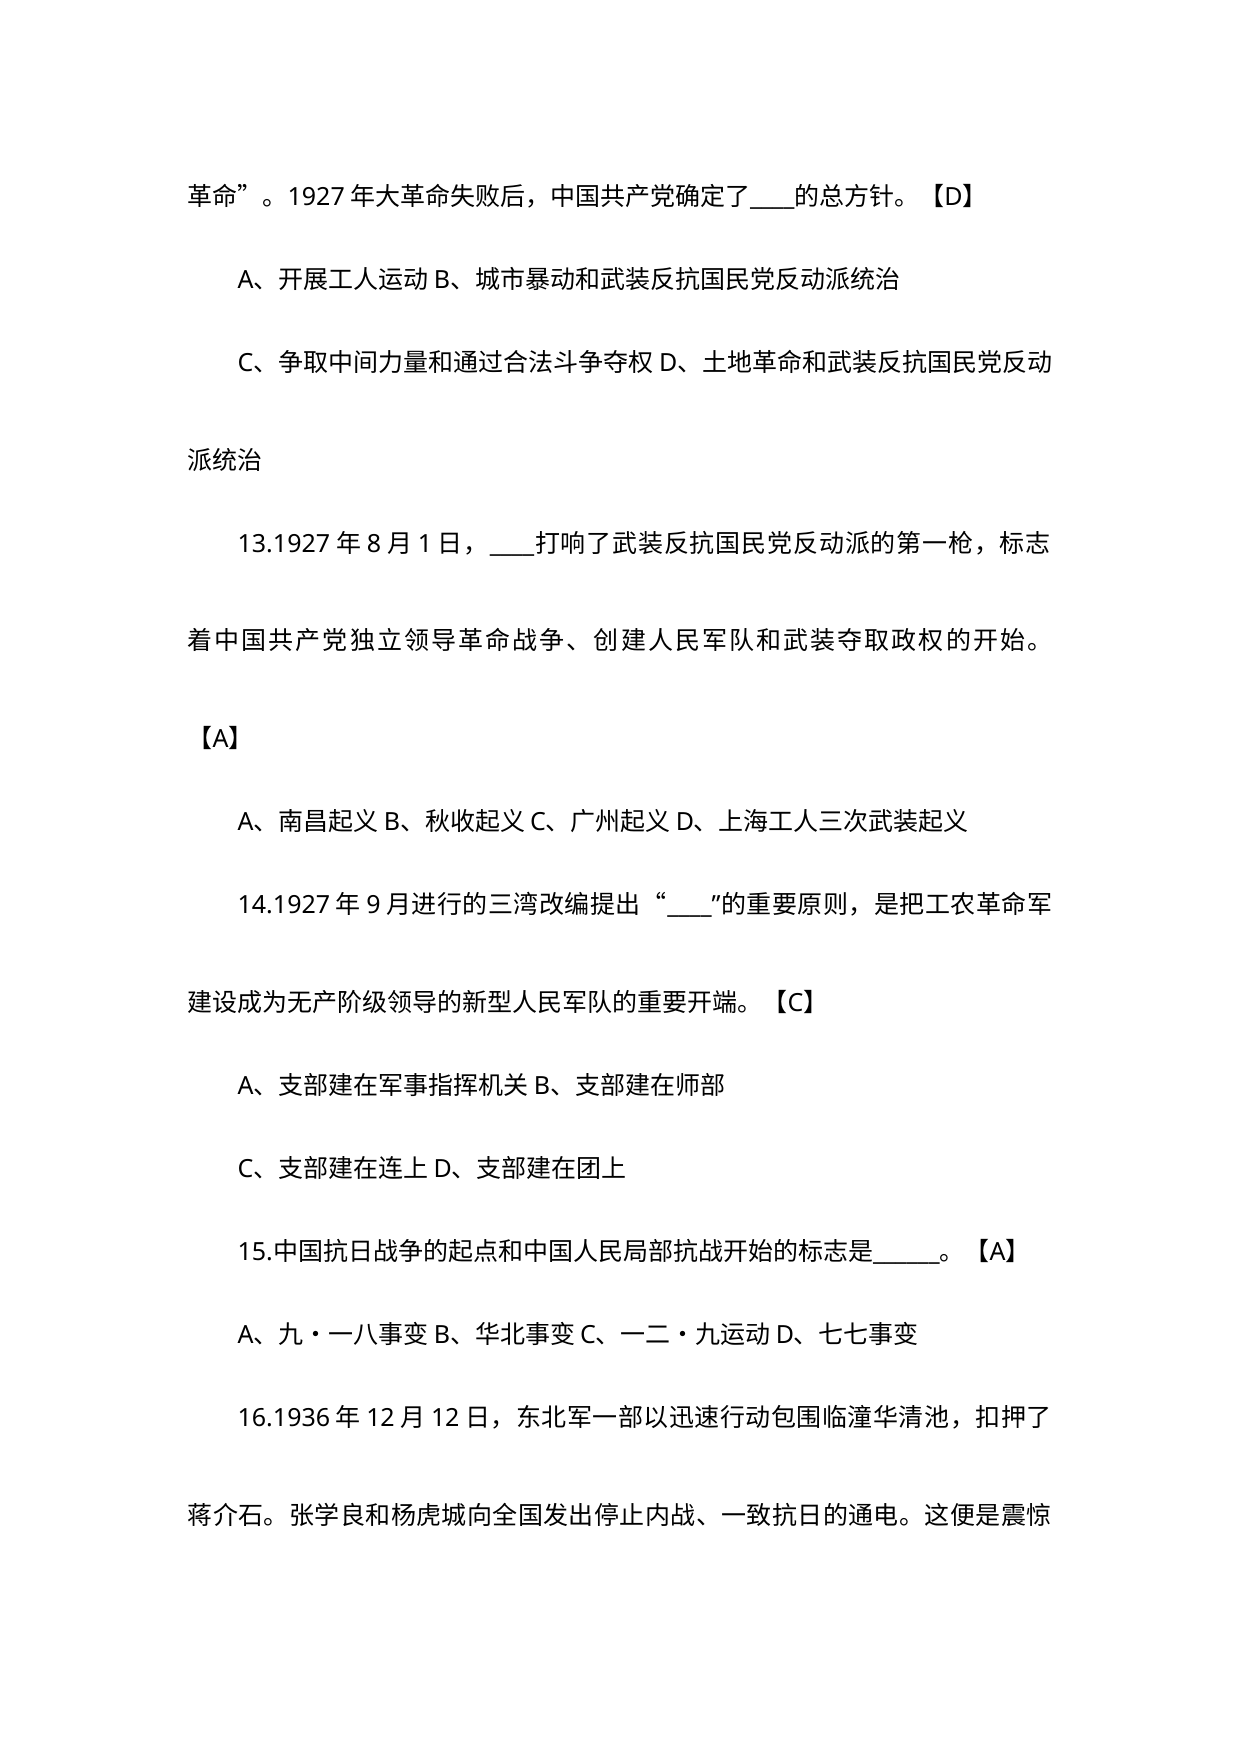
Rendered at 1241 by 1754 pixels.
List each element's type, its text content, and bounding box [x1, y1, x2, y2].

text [187, 1383, 1053, 1546]
text 13.1927年8月1日，____打响了武装反抗国民党反动派的第一枪，标志着中国共产党独立领导革命战争、创建人民军队和武装夺取政权的开始。【A】 [187, 509, 1053, 769]
text A、九•一八事变B、华北事变C、一二•九运动D、七七事变 [187, 1300, 1053, 1365]
text C、争取中间力量和通过合法斗争夺权D、土地革命和武装反抗国民党反动派统治 [187, 328, 1053, 491]
text A、南昌起义B、秋收起义C、广州起义D、上海工人三次武装起义 [187, 787, 1053, 852]
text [187, 162, 1053, 227]
text A、开展工人运动B、城市暴动和武装反抗国民党反动派统治 [187, 245, 1053, 310]
text 14.1927年9月进行的三湾改编提出“____”的重要原则，是把工农革命军建设成为无产阶级领导的新型人民军队的重要开端。【C】 [187, 870, 1053, 1033]
text 15.中国抗日战争的起点和中国人民局部抗战开始的标志是______。【A】 [187, 1217, 1053, 1282]
text A、支部建在军事指挥机关B、支部建在师部 [187, 1051, 1053, 1116]
text C、支部建在连上D、支部建在团上 [187, 1134, 1053, 1199]
